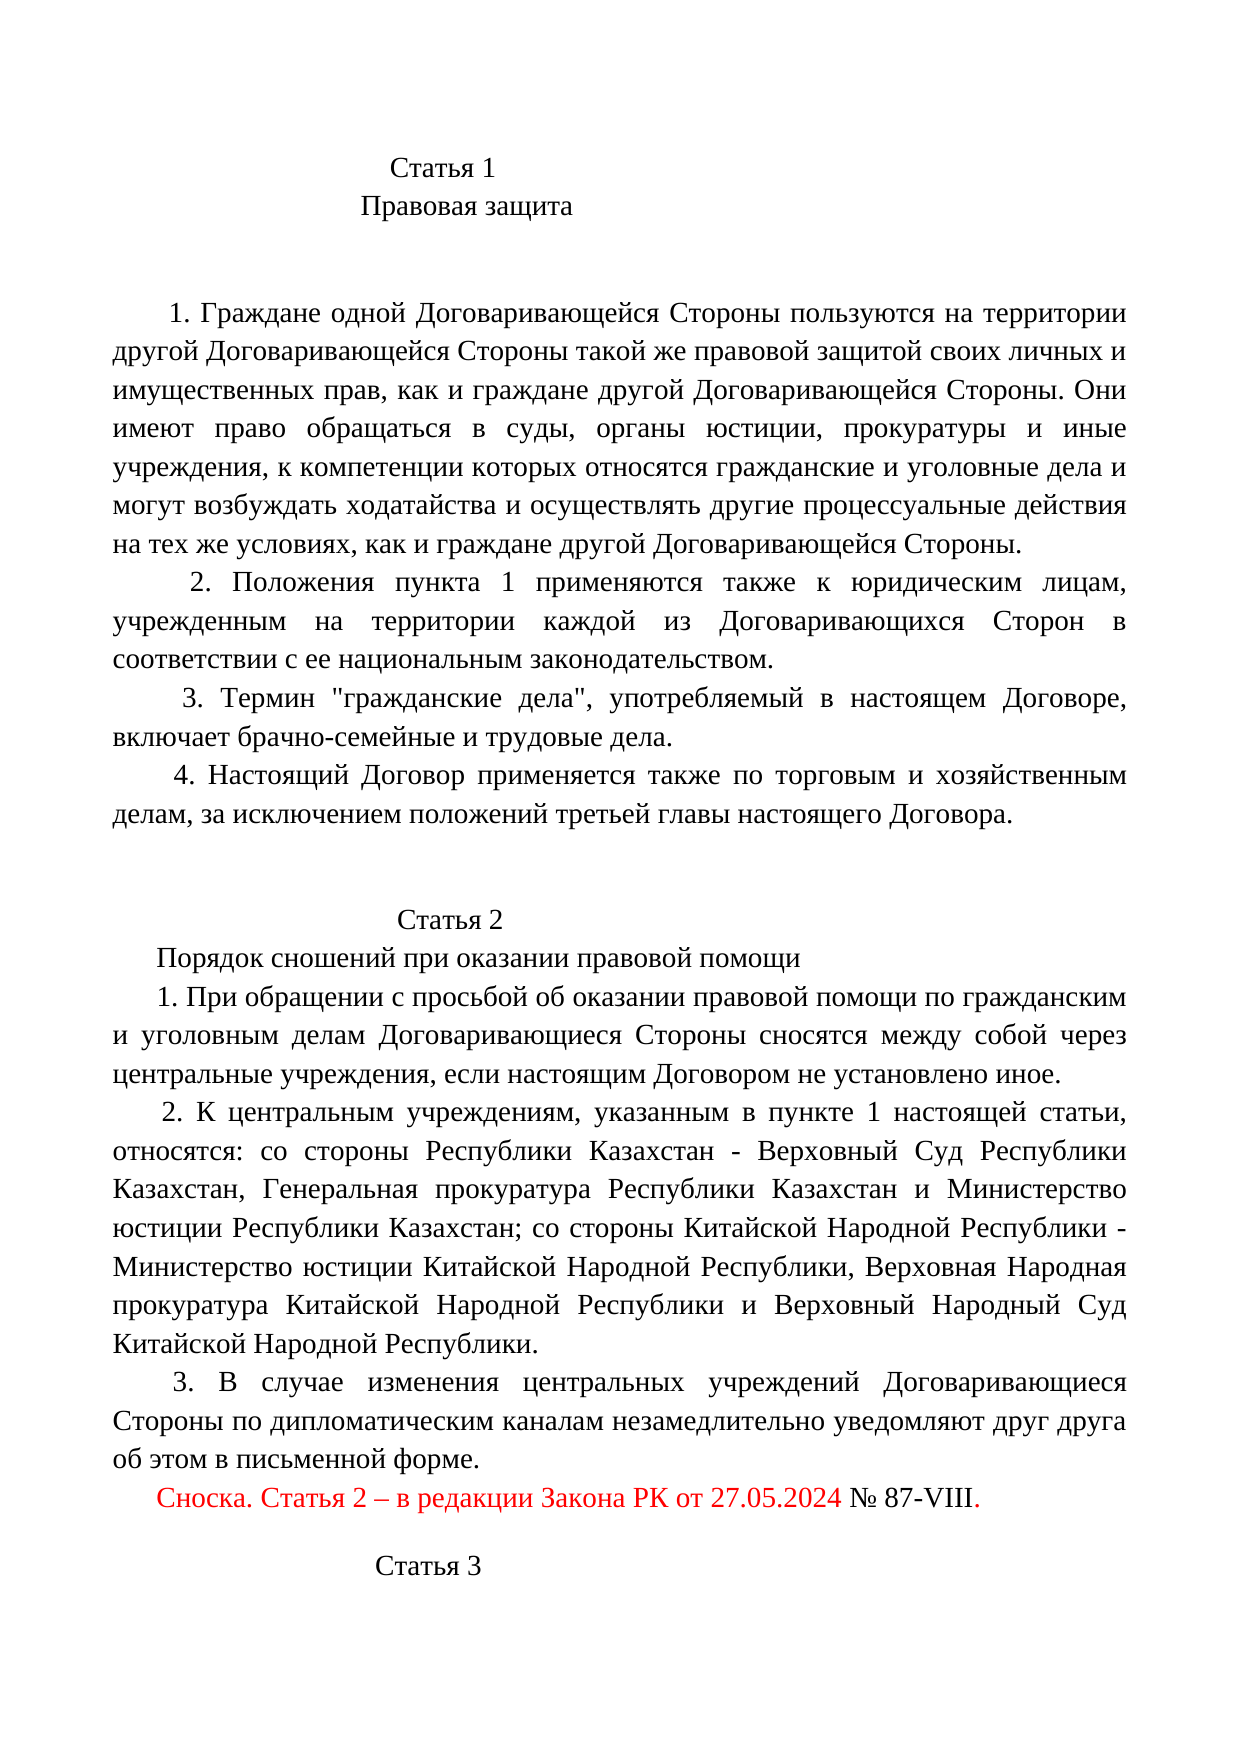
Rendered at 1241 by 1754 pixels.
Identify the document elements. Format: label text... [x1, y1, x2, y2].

text Статья 3 [112, 1548, 1128, 1581]
text Сноска. Статья 2 – в редакции Закона РК от 27.05.2024 № 87-VIII. [112, 1480, 1128, 1544]
text 1. Граждане одной Договаривающейся Стороны пользуются на территории другой Договаривающейся Стороны такой же правовой защитой своих личных и имущественных прав, как и граждане другой Договаривающейся Стороны. Они имеют право обращаться в суды, органы юстиции, прокуратуры и иные учреждения, к компетенции которых относятся гражданские и уголовные дела и могут возбуждать ходатайства и осуществлять другие процессуальные действия на тех же условиях, как и граждане другой Договаривающейся Стороны. [112, 295, 1128, 559]
text Статья 1 [112, 150, 1128, 183]
text 1. При обращении с просьбой об оказании правовой помощи по гражданским и уголовным делам Договаривающиеся Стороны сносятся между собой через центральные учреждения, если настоящим Договором не установлено иное. [112, 979, 1128, 1089]
text Статья 2 [112, 902, 1128, 935]
text 4. Настоящий Договор применяется также по торговым и хозяйственным делам, за исключением положений третьей главы настоящего Договора. [112, 757, 1128, 829]
text 3. В случае изменения центральных учреждений Договаривающиеся Стороны по дипломатическим каналам незамедлительно уведомляют друг друга об этом в письменной форме. [112, 1364, 1128, 1475]
text 2. К центральным учреждениям, указанным в пункте 1 настоящей статьи, относятся: со стороны Республики Казахстан - Верховный Суд Республики Казахстан, Генеральная прокуратура Республики Казахстан и Министерство юстиции Республики Казахстан; со стороны Китайской Народной Республики - Министерство юстиции Китайской Народной Республики, Верховная Народная прокуратура Китайской Народной Республики и Верховный Народный Суд Китайской Народной Республики. [112, 1094, 1128, 1359]
text 3. Термин "гражданские дела", употребляемый в настоящем Договоре, включает брачно-семейные и трудовые дела. [112, 680, 1128, 752]
text Порядок сношений при оказании правовой помощи [112, 940, 1128, 974]
text Правовая защита [112, 188, 1128, 222]
text 2. Положения пункта 1 применяются также к юридическим лицам, учрежденным на территории каждой из Договаривающихся Сторон в соответствии с ее национальным законодательством. [112, 564, 1128, 675]
